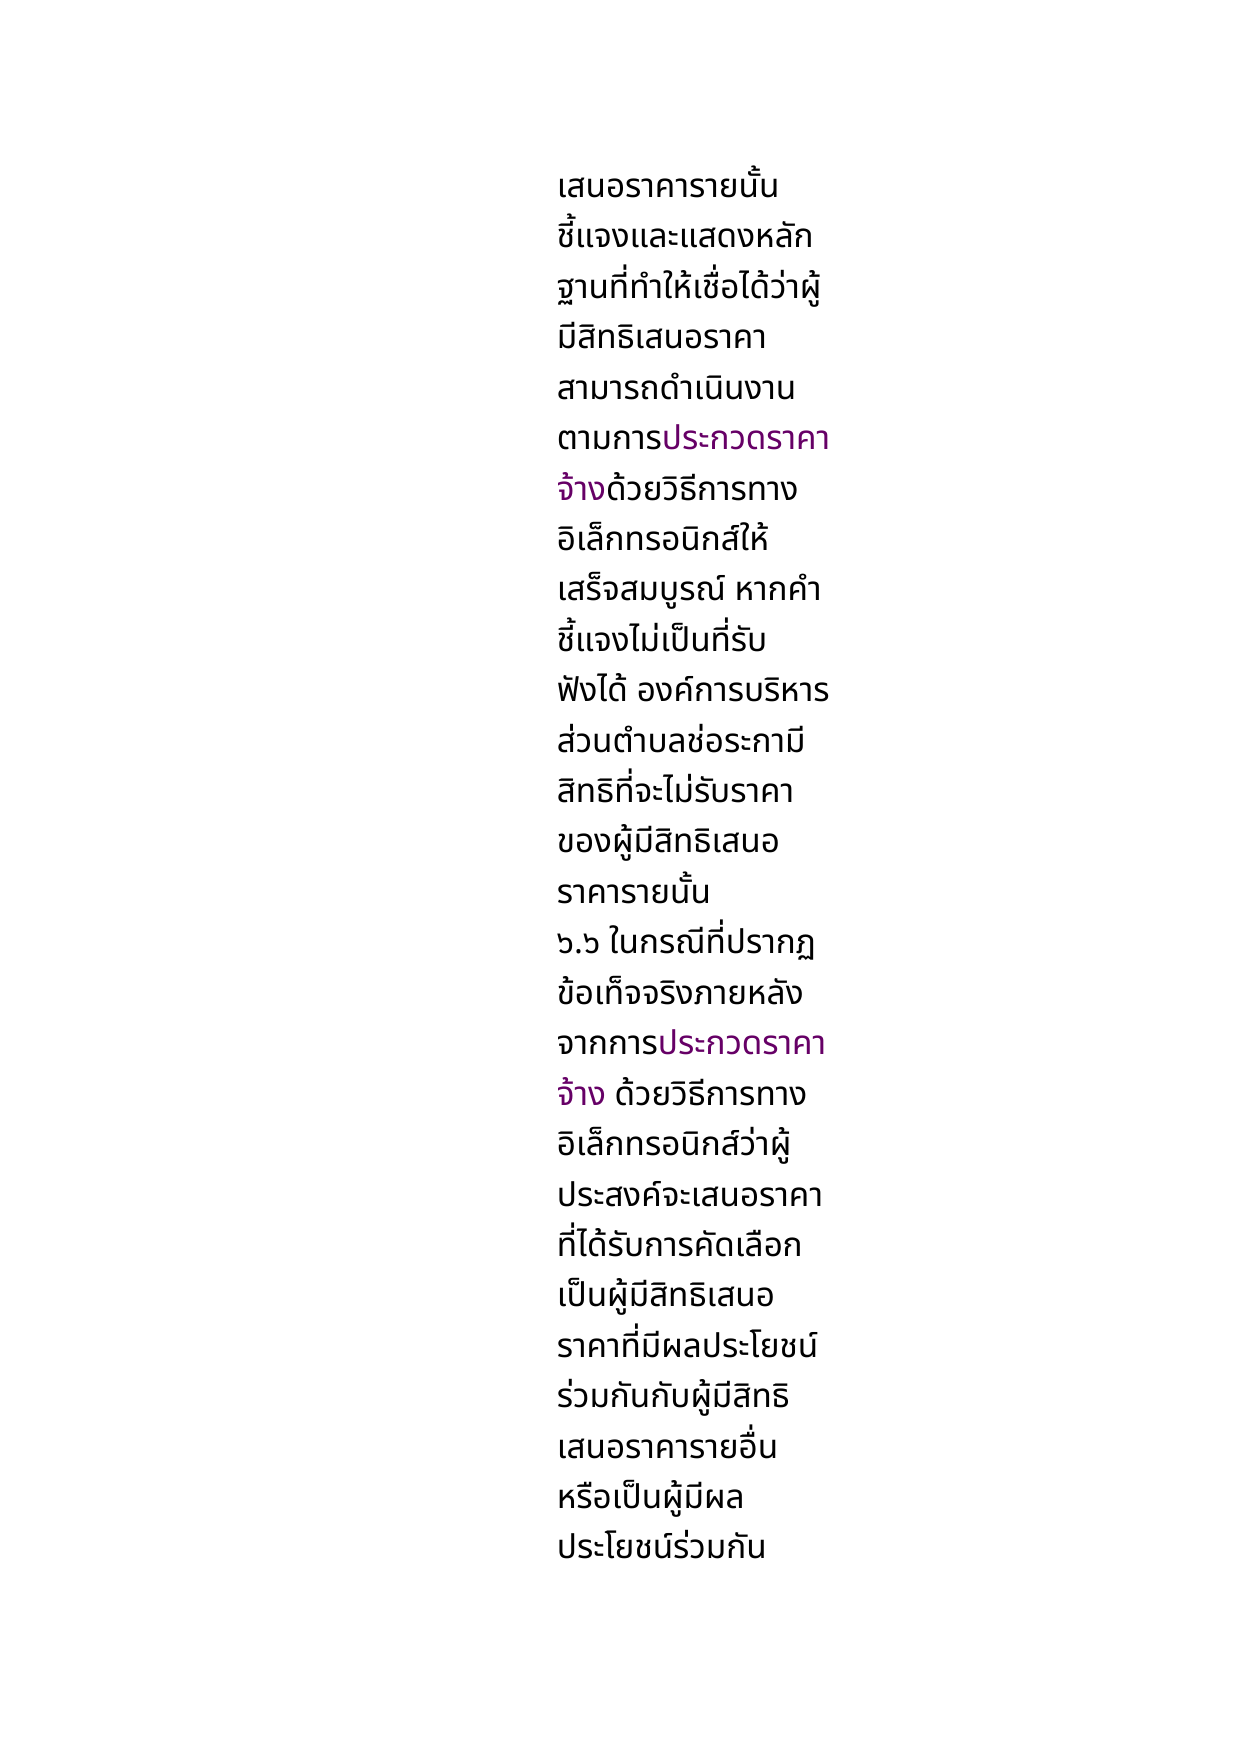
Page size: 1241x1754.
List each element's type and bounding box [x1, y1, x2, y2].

table_header [0, 133, 1240, 1574]
